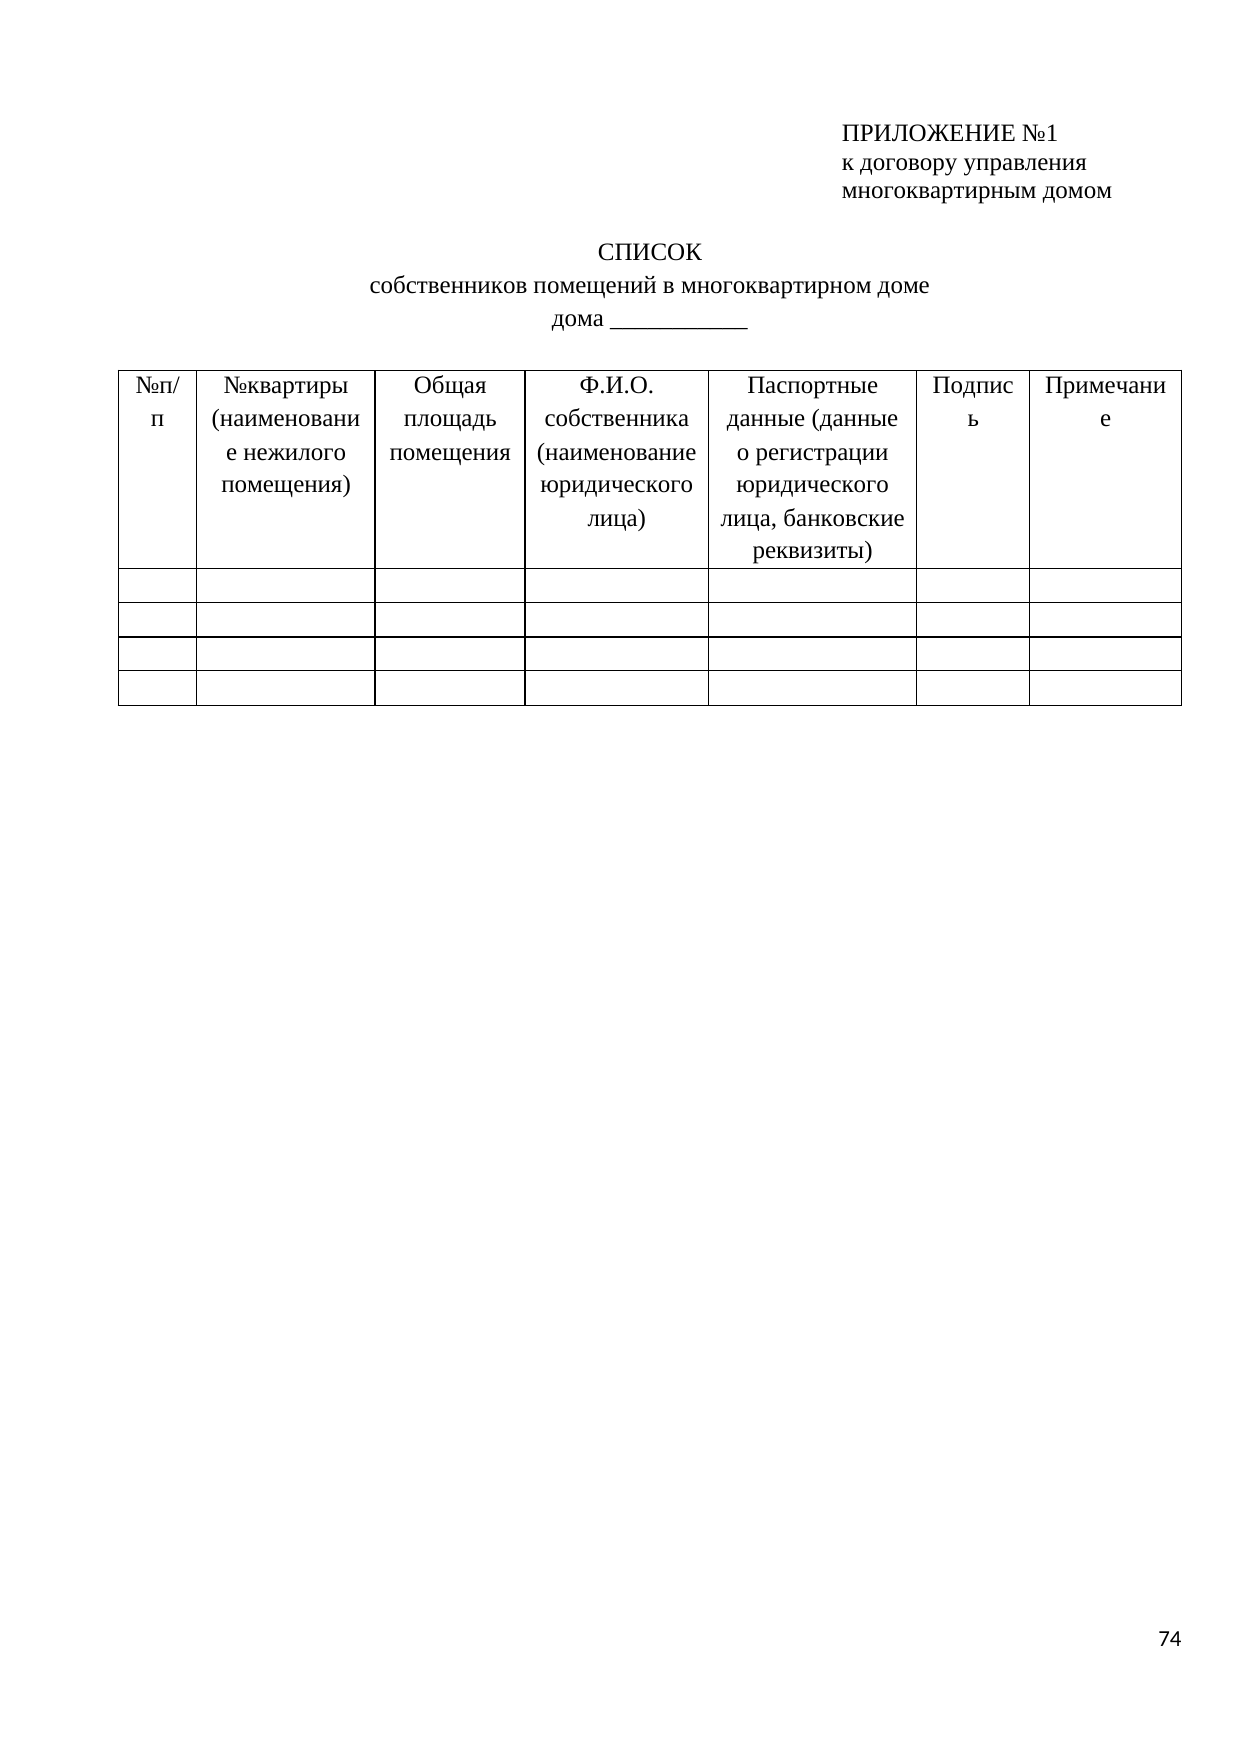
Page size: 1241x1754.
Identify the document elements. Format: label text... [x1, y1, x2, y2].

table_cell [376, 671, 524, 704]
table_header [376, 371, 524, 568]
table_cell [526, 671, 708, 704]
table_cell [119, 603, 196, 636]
text СПИСОК [118, 237, 1181, 266]
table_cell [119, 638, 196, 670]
text дома ___________ [118, 303, 1181, 332]
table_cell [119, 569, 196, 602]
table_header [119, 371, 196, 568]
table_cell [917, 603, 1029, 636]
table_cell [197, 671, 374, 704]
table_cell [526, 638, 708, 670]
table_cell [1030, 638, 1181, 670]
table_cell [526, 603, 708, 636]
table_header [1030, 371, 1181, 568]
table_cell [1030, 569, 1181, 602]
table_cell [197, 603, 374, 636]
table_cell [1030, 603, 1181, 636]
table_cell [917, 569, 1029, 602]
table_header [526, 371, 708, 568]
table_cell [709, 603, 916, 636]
text собственников помещений в многоквартирном доме [118, 270, 1181, 299]
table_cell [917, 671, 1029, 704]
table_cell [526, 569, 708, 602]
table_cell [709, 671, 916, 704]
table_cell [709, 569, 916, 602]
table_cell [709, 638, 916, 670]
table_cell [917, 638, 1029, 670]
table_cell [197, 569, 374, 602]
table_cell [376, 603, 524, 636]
text ПРИЛОЖЕНИЕ №1 [118, 118, 1181, 147]
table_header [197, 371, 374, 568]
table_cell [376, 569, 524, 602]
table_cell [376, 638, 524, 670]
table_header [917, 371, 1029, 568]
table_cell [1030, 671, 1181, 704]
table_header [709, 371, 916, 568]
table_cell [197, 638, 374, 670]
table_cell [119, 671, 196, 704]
text к договору управления [118, 147, 1181, 176]
text многоквартирным домом [118, 176, 1181, 204]
